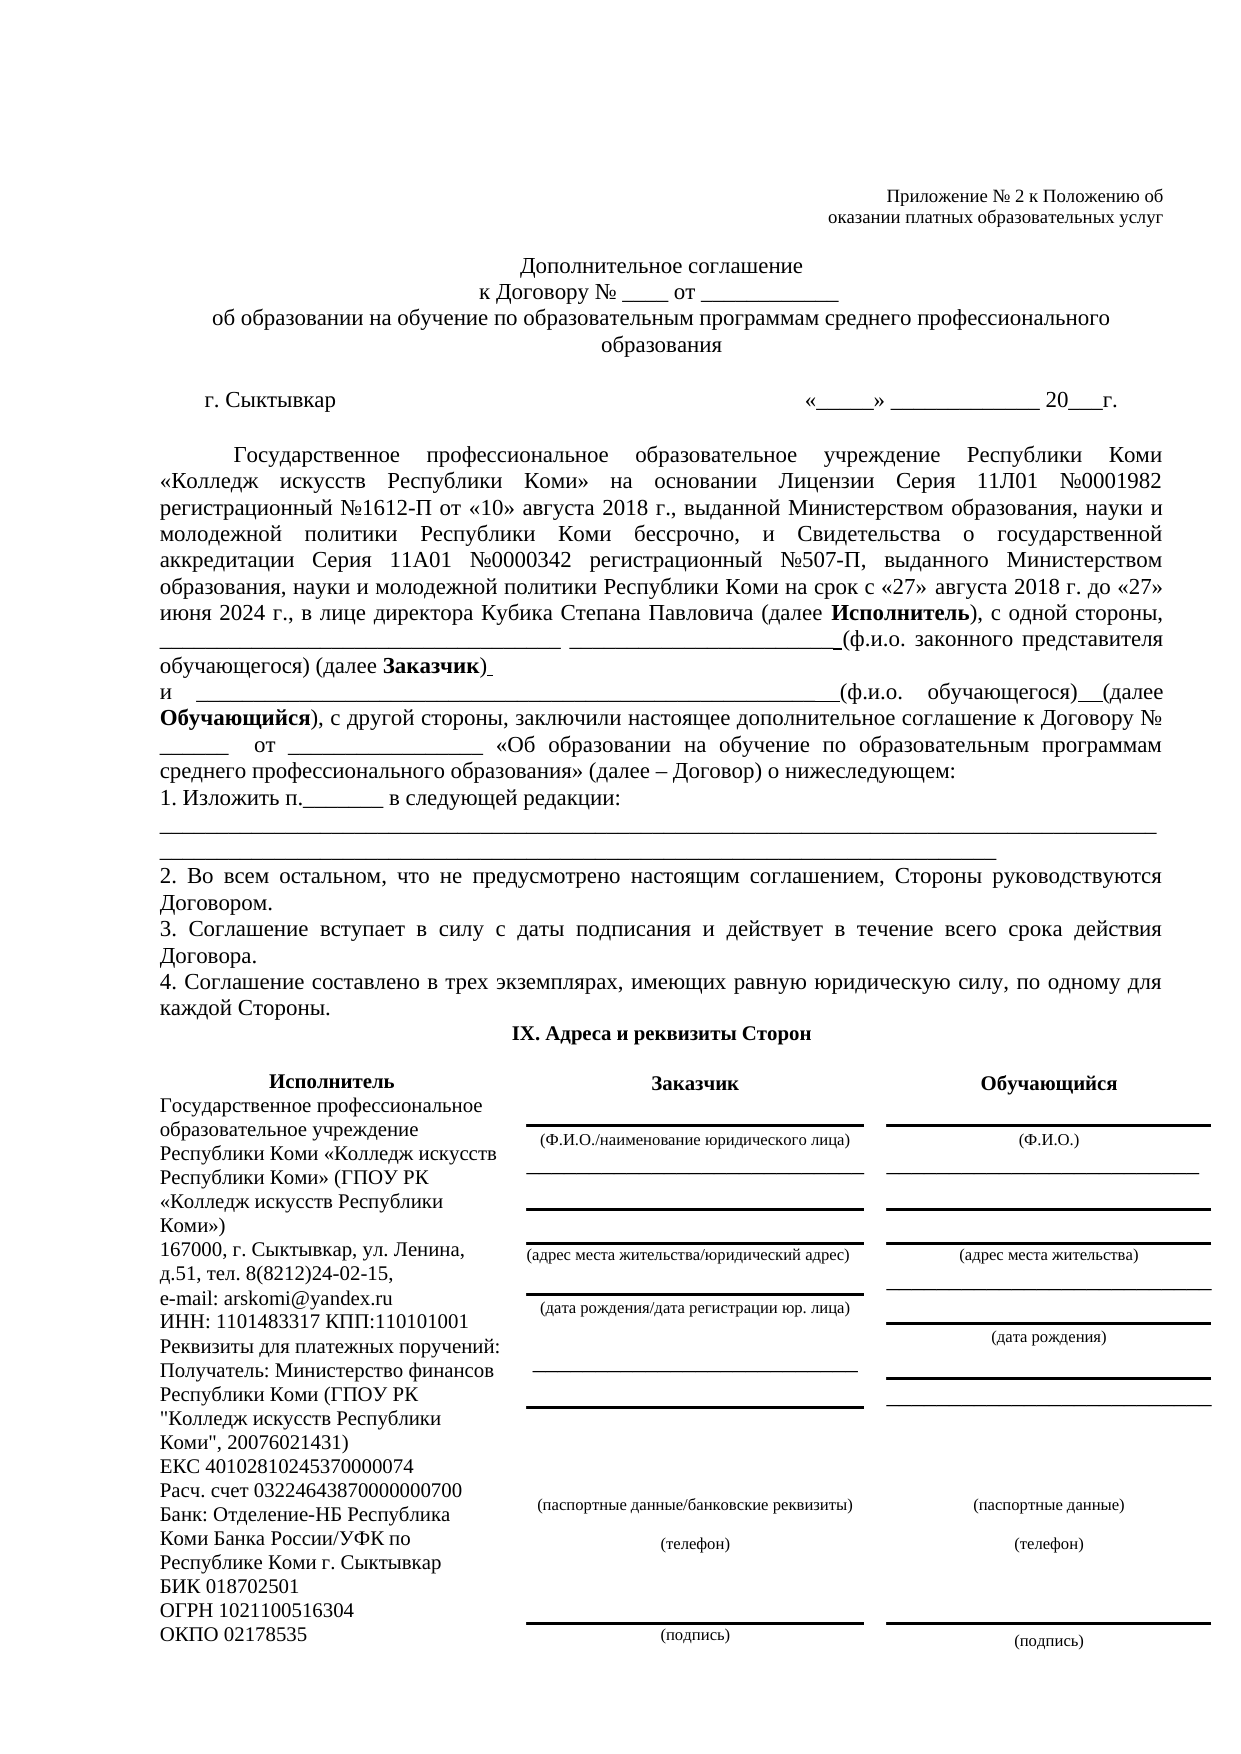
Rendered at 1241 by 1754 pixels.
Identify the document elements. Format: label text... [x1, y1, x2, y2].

text Государственное профессиональное образовательное учреждение Республики Коми «Колледж искусств Республики Коми» на основании Лицензии Серия 11Л01 №0001982 регистрационный №1612-П от «10» августа 2018 г., выданной Министерством образования, науки и молодежной политики Республики Коми бессрочно, и Свидетельства о государственной аккредитации Серия 11А01 №0000342 регистрационный №507-П, выданного Министерством образования, науки и молодежной политики Республики Коми на срок с «27» августа 2018 г. до «27» июня 2024 г., в лице директора Кубика Степана Павловича (далее Исполнитель), с одной стороны, ___________________________________ _______________________ (ф.и.о. законного представителя обучающегося) (далее Заказчик) [159, 441, 1163, 678]
text 1. Изложить п._______ в следующей редакции: [159, 783, 1163, 810]
text Дополнительное соглашение [159, 252, 1163, 278]
text Приложение № 2 к Положению об [159, 184, 1163, 206]
text и ______________________________________________________ (ф.и.о. обучающегося) (далее Обучающийся), с другой стороны, заключили настоящее дополнительное соглашение к Договору № ______ от _________________ «Об образовании на обучение по образовательным программам среднего профессионального образования» (далее – Договор) о нижеследующем: [159, 678, 1163, 783]
text г. Сыктывкар «_____» _____________ 20___г. [159, 386, 1163, 412]
text IX. Адреса и реквизиты Сторон [159, 1021, 1163, 1045]
text оказании платных образовательных услуг [159, 206, 1163, 228]
text 2. Во всем остальном, что не предусмотрено настоящим соглашением, Стороны руководствуются Договором. [159, 863, 1163, 915]
text 3. Соглашение вступает в силу с даты подписания и действует в течение всего срока действия Договора. [159, 915, 1163, 968]
text к Договору № ____ от ____________ об образовании на обучение по образовательным программам среднего профессионального образования [159, 278, 1163, 357]
text 4. Соглашение составлено в трех экземплярах, имеющих равную юридическую силу, по одному для каждой Стороны. [159, 968, 1163, 1021]
text ________________________________________________________________________________________________________________________________________________________________ [159, 810, 1163, 863]
